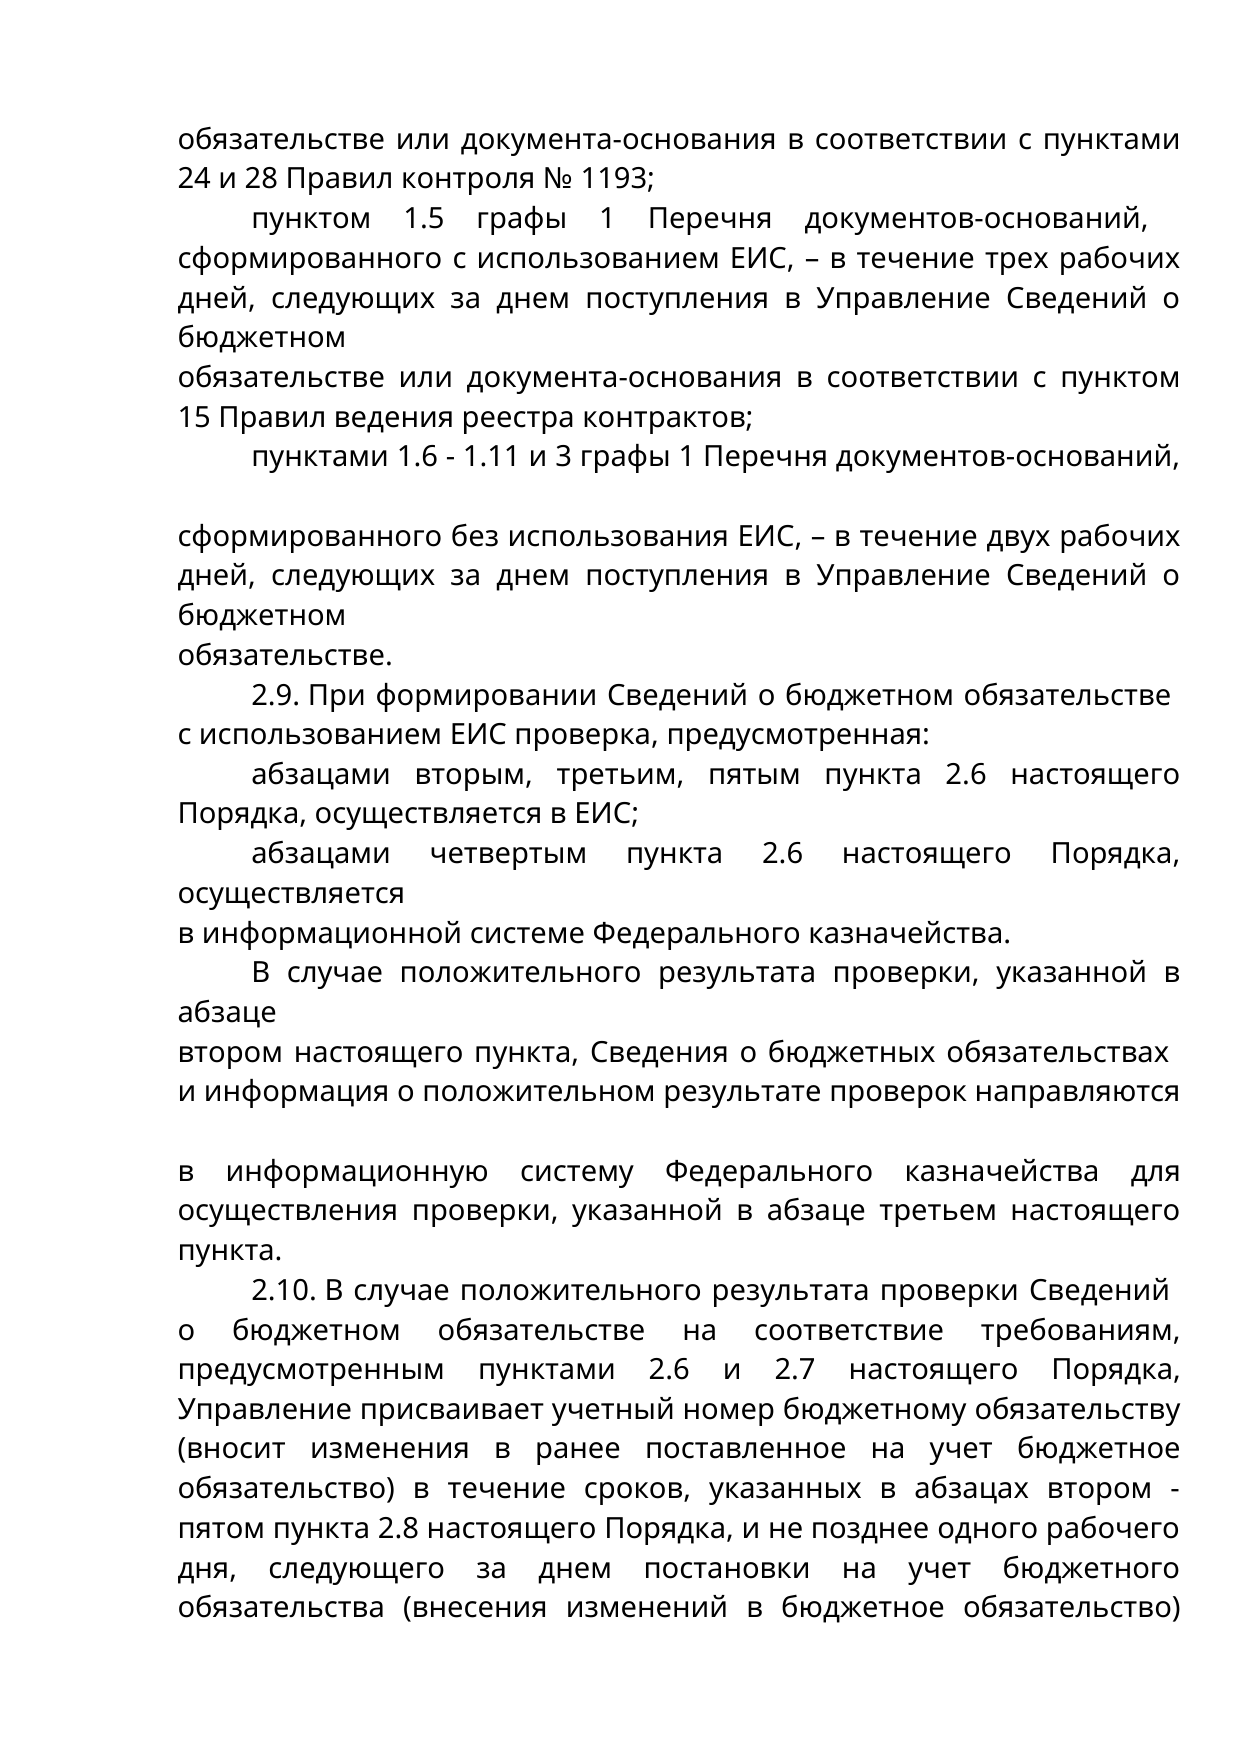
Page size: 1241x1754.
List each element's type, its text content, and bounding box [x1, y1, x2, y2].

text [177, 118, 1181, 197]
text абзацами четвертым пункта 2.6 настоящего Порядка, осуществляется в информационной системе Федерального казначейства. [177, 832, 1181, 952]
text абзацами вторым, третьим, пятым пункта 2.6 настоящего Порядка, осуществляется в ЕИС; [177, 753, 1181, 832]
text пунктом 1.5 графы 1 Перечня документов-оснований, сформированного с использованием ЕИС, – в течение трех рабочих дней, следующих за днем поступления в Управление Сведений о бюджетном обязательстве или документа-основания в соответствии с пунктом 15 Правил ведения реестра контрактов; [177, 197, 1181, 436]
text 2.9. При формировании Сведений о бюджетном обязательстве с использованием ЕИС проверка, предусмотренная: [177, 674, 1181, 753]
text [177, 1269, 1181, 1626]
text В случае положительного результата проверки, указанной в абзаце втором настоящего пункта, Сведения о бюджетных обязательствах и информация о положительном результате проверок направляются в информационную систему Федерального казначейства для осуществления проверки, указанной в абзаце третьем настоящего пункта. [177, 952, 1181, 1269]
text пунктами 1.6 - 1.11 и 3 графы 1 Перечня документов-оснований, сформированного без использования ЕИС, – в течение двух рабочих дней, следующих за днем поступления в Управление Сведений о бюджетном обязательстве. [177, 436, 1181, 674]
